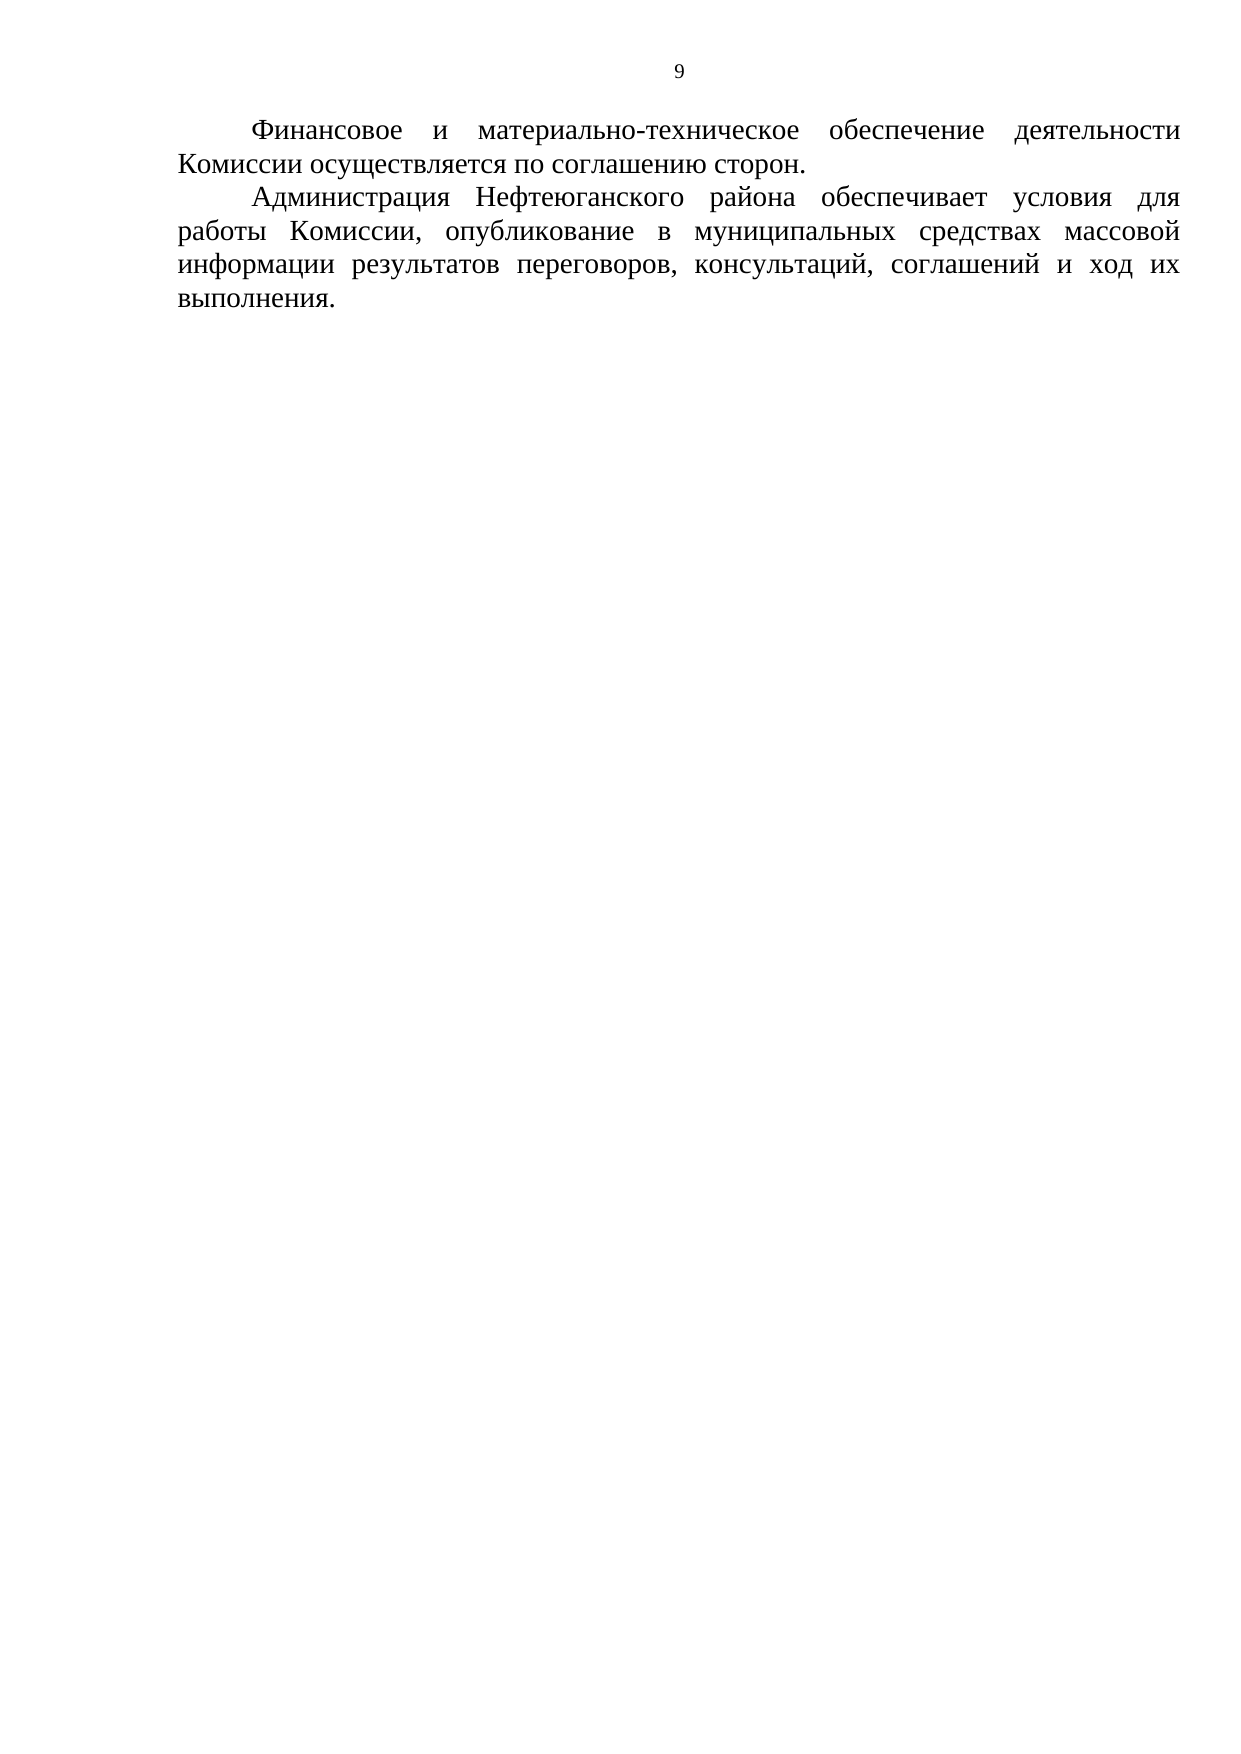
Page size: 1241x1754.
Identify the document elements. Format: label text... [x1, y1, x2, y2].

text Финансовое и материально-техническое обеспечение деятельности Комиссии осуществляется по соглашению сторон. [177, 112, 1181, 179]
text Администрация Нефтеюганского района обеспечивает условия для работы Комиссии, опубликование в муниципальных средствах массовой информации результатов переговоров, консультаций, соглашений и ход их выполнения. [177, 179, 1181, 313]
